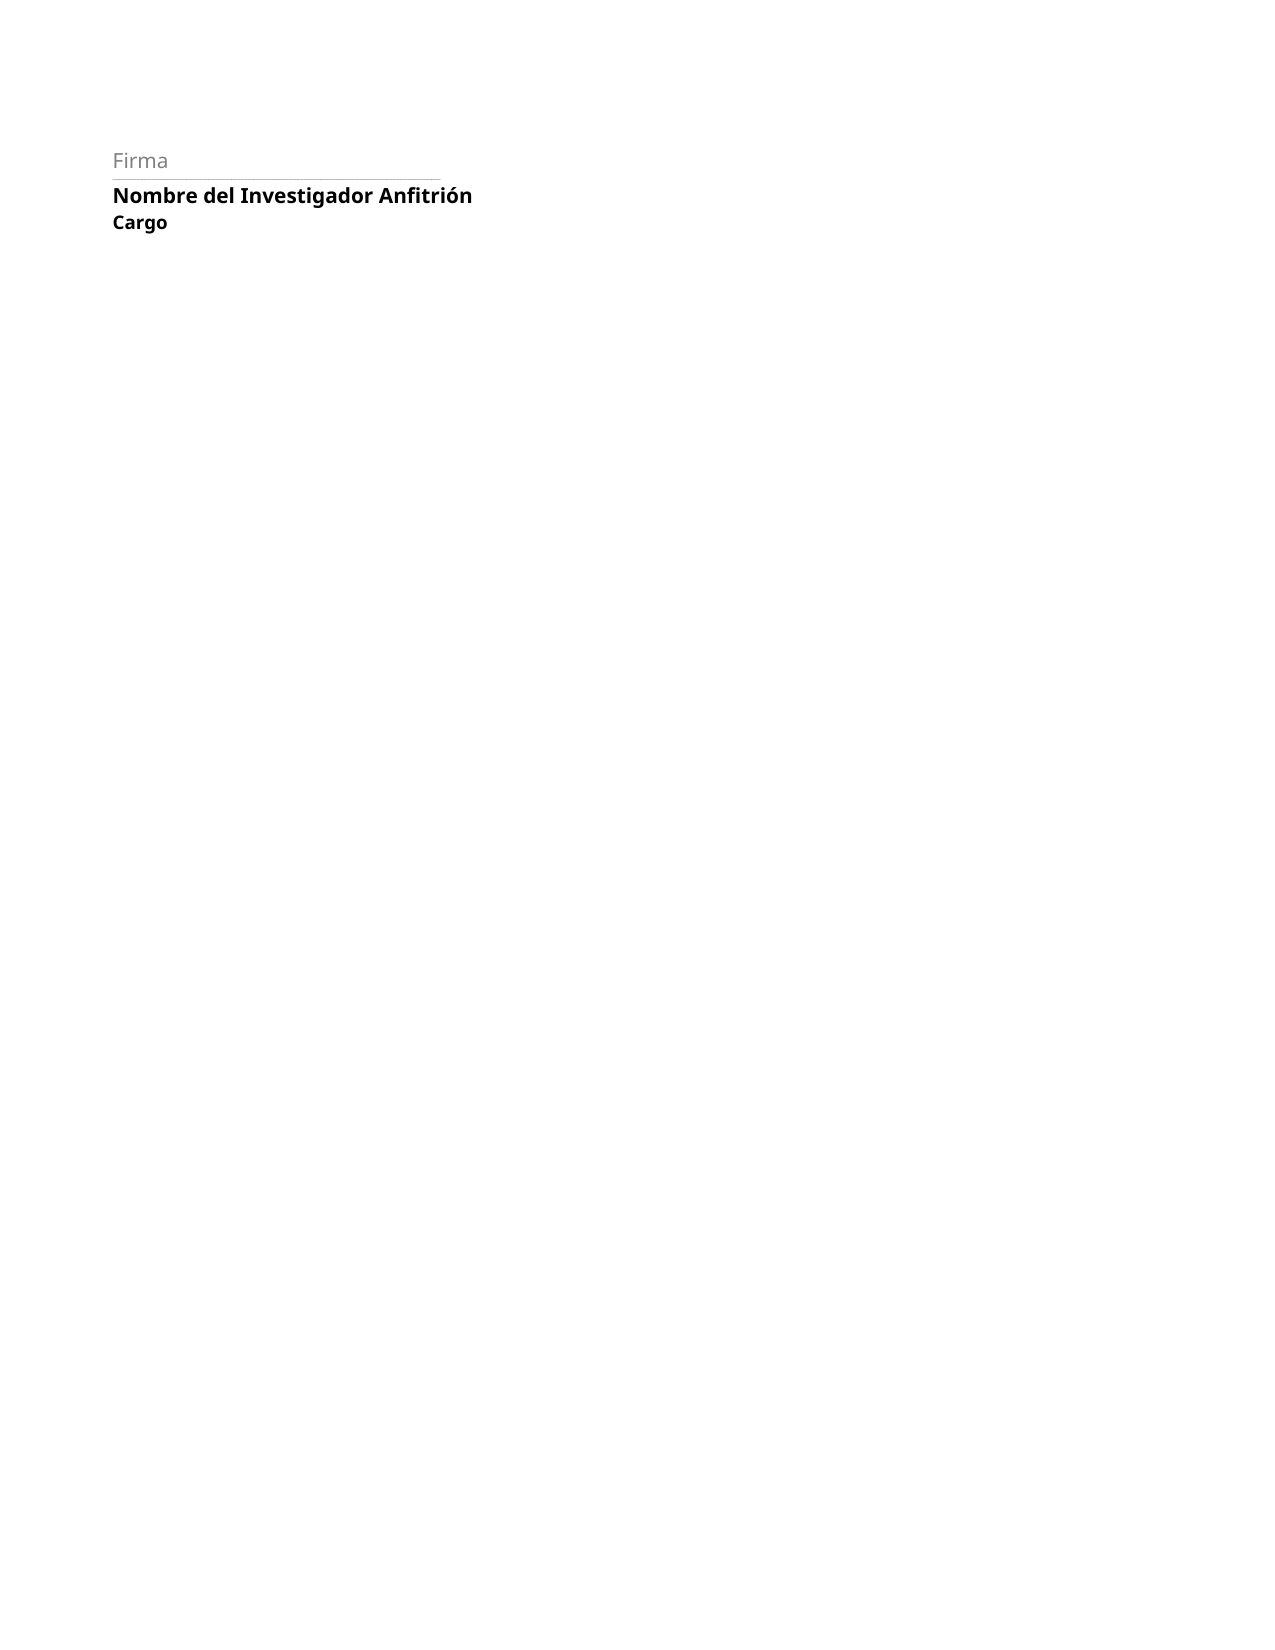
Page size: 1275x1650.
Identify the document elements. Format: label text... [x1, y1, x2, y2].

text Nombre del Investigador Anfitrión [112, 181, 1131, 209]
text Firma [112, 147, 1131, 175]
text Cargo [112, 209, 1131, 235]
